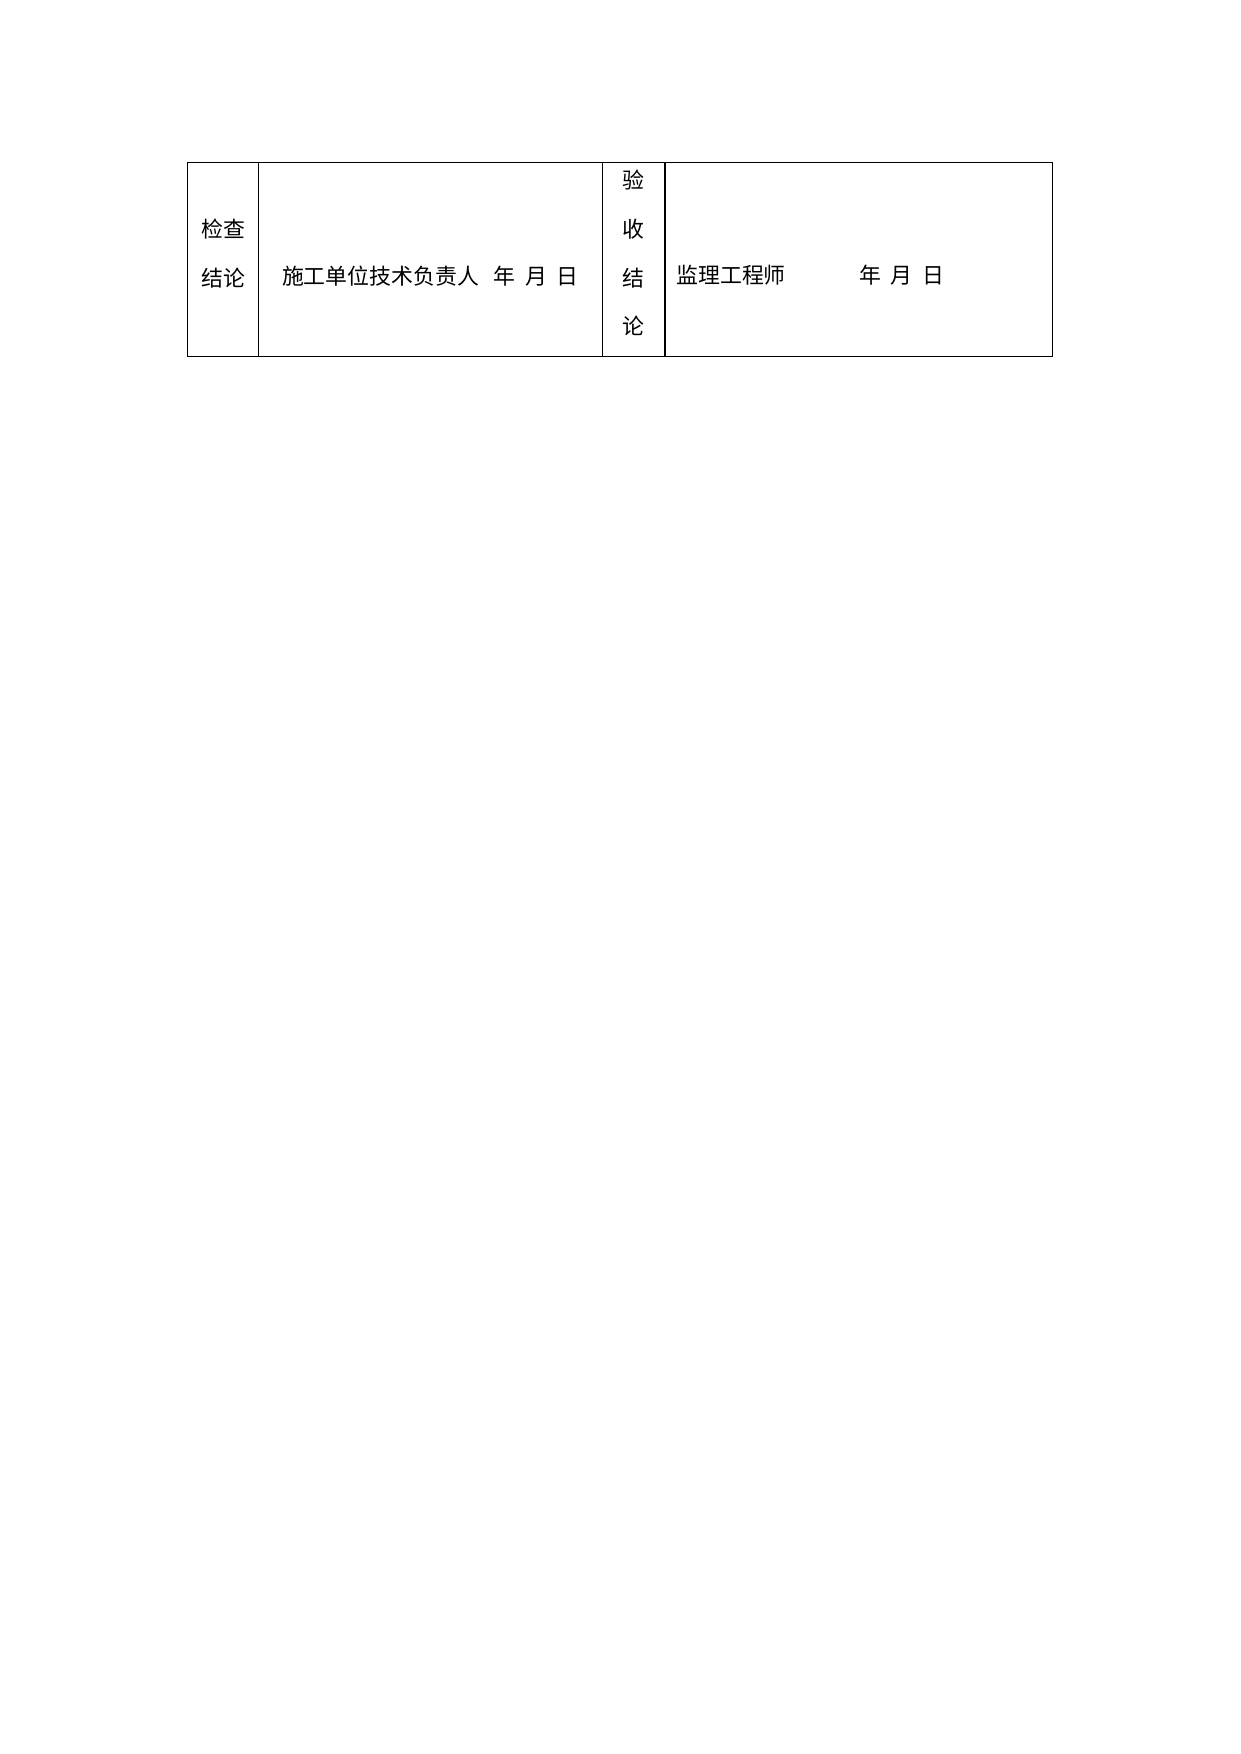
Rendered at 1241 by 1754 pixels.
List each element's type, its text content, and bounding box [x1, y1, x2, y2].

table_cell 施工单位技术负责人 年 月 日 [259, 163, 602, 356]
table_cell 检查 结论 [188, 163, 258, 356]
table_cell 验收 结论 [603, 163, 664, 356]
table_cell 监理工程师 年 月 日 [666, 163, 1052, 356]
